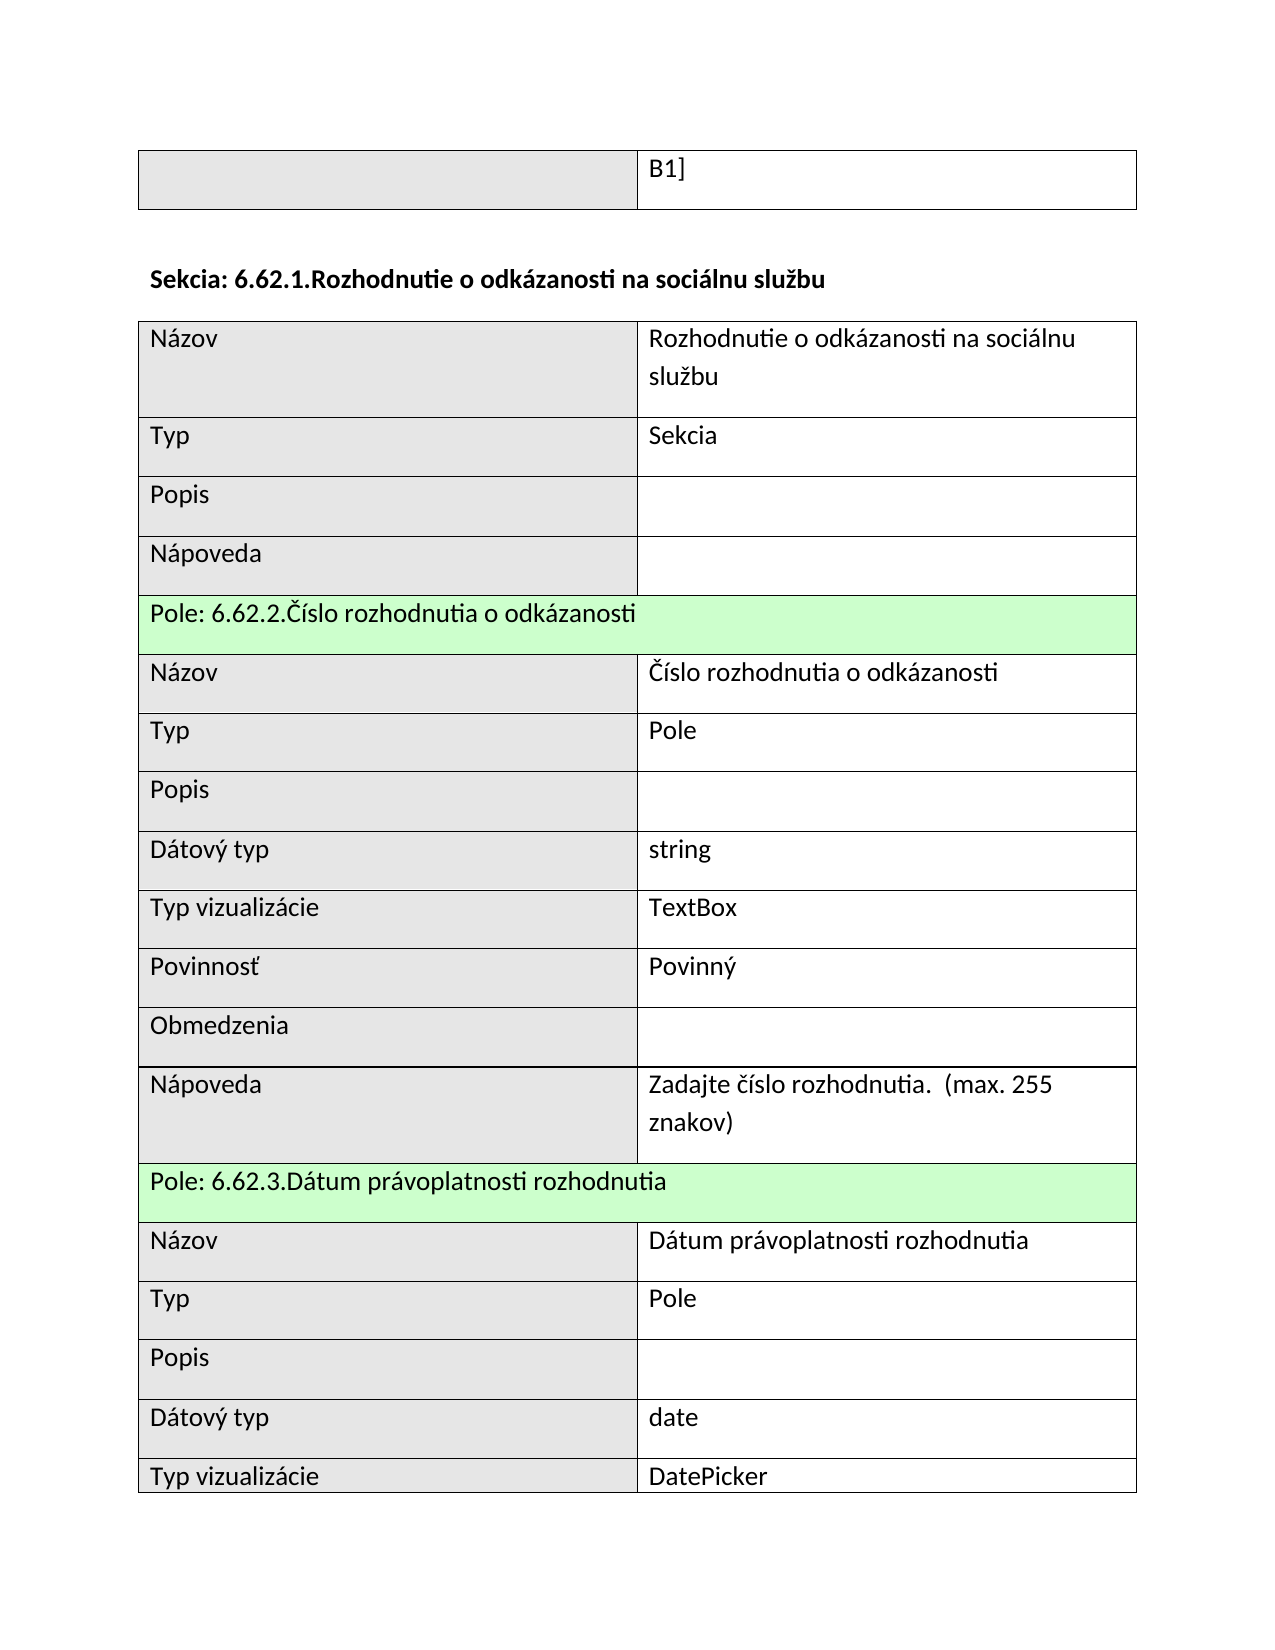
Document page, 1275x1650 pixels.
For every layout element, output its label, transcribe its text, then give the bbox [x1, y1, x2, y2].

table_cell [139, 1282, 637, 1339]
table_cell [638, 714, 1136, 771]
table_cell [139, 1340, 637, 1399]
text Sekcia: 6.62.1.Rozhodnutie o odkázanosti na sociálnu službu [150, 262, 1125, 295]
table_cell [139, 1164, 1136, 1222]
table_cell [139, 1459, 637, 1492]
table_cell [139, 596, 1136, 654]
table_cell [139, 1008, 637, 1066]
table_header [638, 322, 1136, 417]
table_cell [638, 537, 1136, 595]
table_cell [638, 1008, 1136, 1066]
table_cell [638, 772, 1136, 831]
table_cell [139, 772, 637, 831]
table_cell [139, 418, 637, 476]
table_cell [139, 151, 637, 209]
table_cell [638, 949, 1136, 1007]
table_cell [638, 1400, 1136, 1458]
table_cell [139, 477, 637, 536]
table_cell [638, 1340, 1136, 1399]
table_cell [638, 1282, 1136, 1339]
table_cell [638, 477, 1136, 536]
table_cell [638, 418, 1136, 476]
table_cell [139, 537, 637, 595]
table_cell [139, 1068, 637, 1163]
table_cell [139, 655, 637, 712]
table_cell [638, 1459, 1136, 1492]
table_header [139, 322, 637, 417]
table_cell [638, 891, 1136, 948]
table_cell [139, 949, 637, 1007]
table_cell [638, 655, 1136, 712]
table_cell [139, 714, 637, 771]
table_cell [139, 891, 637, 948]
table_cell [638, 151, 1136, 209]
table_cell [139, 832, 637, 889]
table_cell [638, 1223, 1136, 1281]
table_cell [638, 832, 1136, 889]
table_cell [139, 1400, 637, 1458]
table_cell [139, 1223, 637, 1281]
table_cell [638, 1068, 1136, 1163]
